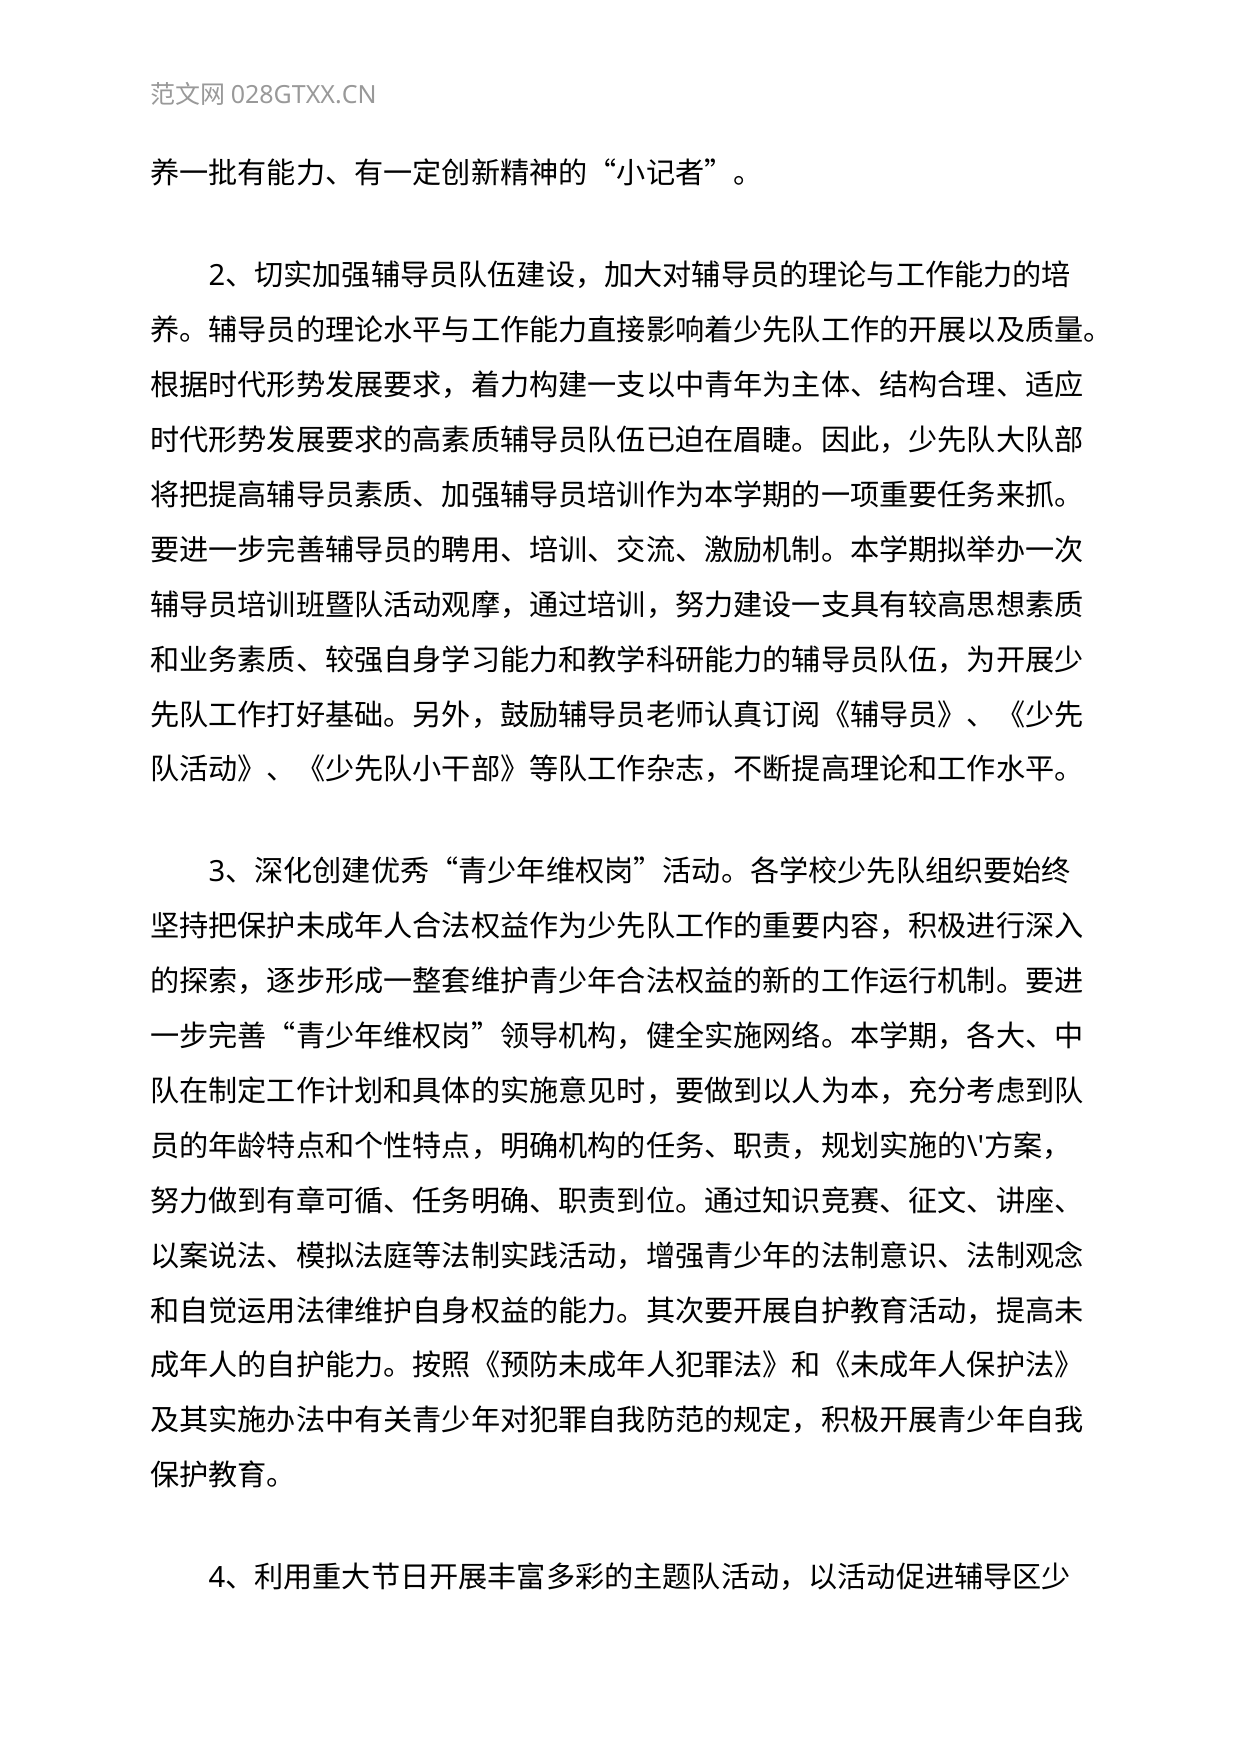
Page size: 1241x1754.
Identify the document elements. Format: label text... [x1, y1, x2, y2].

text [150, 150, 1090, 192]
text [150, 1553, 1090, 1596]
text 2、切实加强辅导员队伍建设，加大对辅导员的理论与工作能力的培养。辅导员的理论水平与工作能力直接影响着少先队工作的开展以及质量。根据时代形势发展要求，着力构建一支以中青年为主体、结构合理、适应时代形势发展要求的高素质辅导员队伍已迫在眉睫。因此，少先队大队部将把提高辅导员素质、加强辅导员培训作为本学期的一项重要任务来抓。要进一步完善辅导员的聘用、培训、交流、激励机制。本学期拟举办一次辅导员培训班暨队活动观摩，通过培训，努力建设一支具有较高思想素质和业务素质、较强自身学习能力和教学科研能力的辅导员队伍，为开展少先队工作打好基础。另外，鼓励辅导员老师认真订阅《辅导员》、《少先队活动》、《少先队小干部》等队工作杂志，不断提高理论和工作水平。 [150, 252, 1090, 788]
text 3、深化创建优秀“青少年维权岗”活动。各学校少先队组织要始终坚持把保护未成年人合法权益作为少先队工作的重要内容，积极进行深入的探索，逐步形成一整套维护青少年合法权益的新的工作运行机制。要进一步完善“青少年维权岗”领导机构，健全实施网络。本学期，各大、中队在制定工作计划和具体的实施意见时，要做到以人为本，充分考虑到队员的年龄特点和个性特点，明确机构的任务、职责，规划实施的\'方案，努力做到有章可循、任务明确、职责到位。通过知识竞赛、征文、讲座、以案说法、模拟法庭等法制实践活动，增强青少年的法制意识、法制观念和自觉运用法律维护自身权益的能力。其次要开展自护教育活动，提高未成年人的自护能力。按照《预防未成年人犯罪法》和《未成年人保护法》及其实施办法中有关青少年对犯罪自我防范的规定，积极开展青少年自我保护教育。 [150, 848, 1090, 1494]
